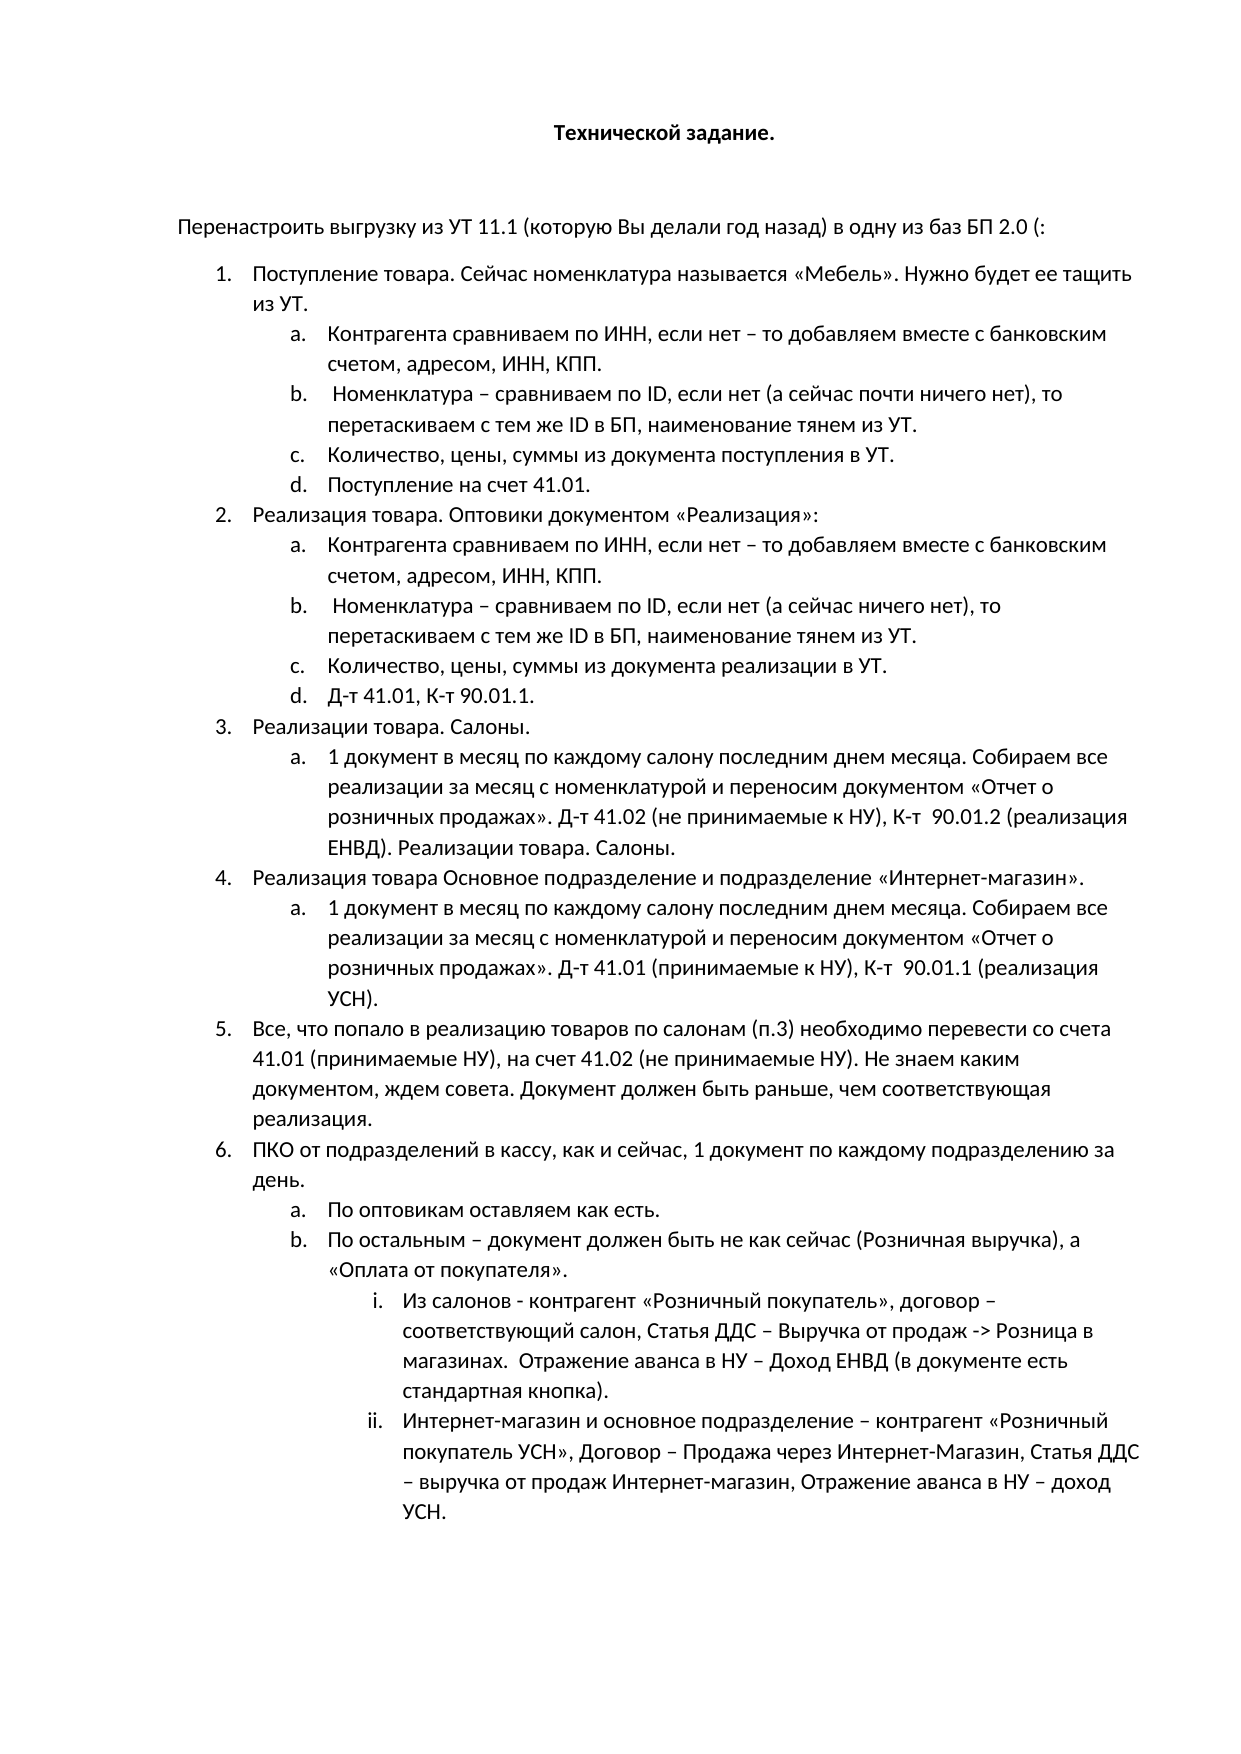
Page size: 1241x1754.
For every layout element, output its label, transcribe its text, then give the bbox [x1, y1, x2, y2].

list Количество, цены, суммы из документа реализации в УТ. [290, 651, 1152, 679]
list Контрагента сравниваем по ИНН, если нет – то добавляем вместе с банковским счетом, адресом, ИНН, КПП. [290, 319, 1152, 377]
text Технической задание. [177, 118, 1152, 146]
list По остальным – документ должен быть не как сейчас (Розничная выручка), а «Оплата от покупателя». [290, 1225, 1152, 1284]
list Номенклатура – сравниваем по ID, если нет (а сейчас почти ничего нет), то перетаскиваем с тем же ID в БП, наименование тянем из УТ. [290, 379, 1152, 438]
list ПКО от подразделений в кассу, как и сейчас, 1 документ по каждому подразделению за день. [215, 1135, 1152, 1193]
list Интернет-магазин и основное подразделение – контрагент «Розничный покупатель УСН», Договор – Продажа через Интернет-Магазин, Статья ДДС – выручка от продаж Интернет-магазин, Отражение аванса в НУ – доход УСН. [383, 1407, 1152, 1525]
list Реализация товара Основное подразделение и подразделение «Интернет-магазин». [215, 863, 1152, 891]
list Д-т 41.01, К-т 90.01.1. [290, 682, 1152, 710]
list Номенклатура – сравниваем по ID, если нет (а сейчас ничего нет), то перетаскиваем с тем же ID в БП, наименование тянем из УТ. [290, 591, 1152, 649]
list 1 документ в месяц по каждому салону последним днем месяца. Собираем все реализации за месяц с номенклатурой и переносим документом «Отчет о розничных продажах». Д-т 41.02 (не принимаемые к НУ), К-т 90.01.2 (реализация ЕНВД). Реализации товара. Салоны. [290, 742, 1152, 861]
text Перенастроить выгрузку из УТ 11.1 (которую Вы делали год назад) в одну из баз БП 2.0 (: [177, 212, 1152, 240]
list Количество, цены, суммы из документа поступления в УТ. [290, 440, 1152, 468]
list Контрагента сравниваем по ИНН, если нет – то добавляем вместе с банковским счетом, адресом, ИНН, КПП. [290, 531, 1152, 589]
list 1 документ в месяц по каждому салону последним днем месяца. Собираем все реализации за месяц с номенклатурой и переносим документом «Отчет о розничных продажах». Д-т 41.01 (принимаемые к НУ), К-т 90.01.1 (реализация УСН). [290, 893, 1152, 1012]
list По оптовикам оставляем как есть. [290, 1195, 1152, 1223]
list Реализация товара. Оптовики документом «Реализация»: [215, 500, 1152, 528]
list Поступление товара. Сейчас номенклатура называется «Мебель». Нужно будет ее тащить из УТ. [215, 259, 1152, 317]
list Реализации товара. Салоны. [215, 712, 1152, 740]
list Все, что попало в реализацию товаров по салонам (п.3) необходимо перевести со счета 41.01 (принимаемые НУ), на счет 41.02 (не принимаемые НУ). Не знаем каким документом, ждем совета. Документ должен быть раньше, чем соответствующая реализация. [215, 1014, 1152, 1133]
list Из салонов - контрагент «Розничный покупатель», договор – соответствующий салон, Статья ДДС – Выручка от продаж -> Розница в магазинах. Отражение аванса в НУ – Доход ЕНВД (в документе есть стандартная кнопка). [383, 1286, 1152, 1404]
list Поступление на счет 41.01. [290, 470, 1152, 498]
